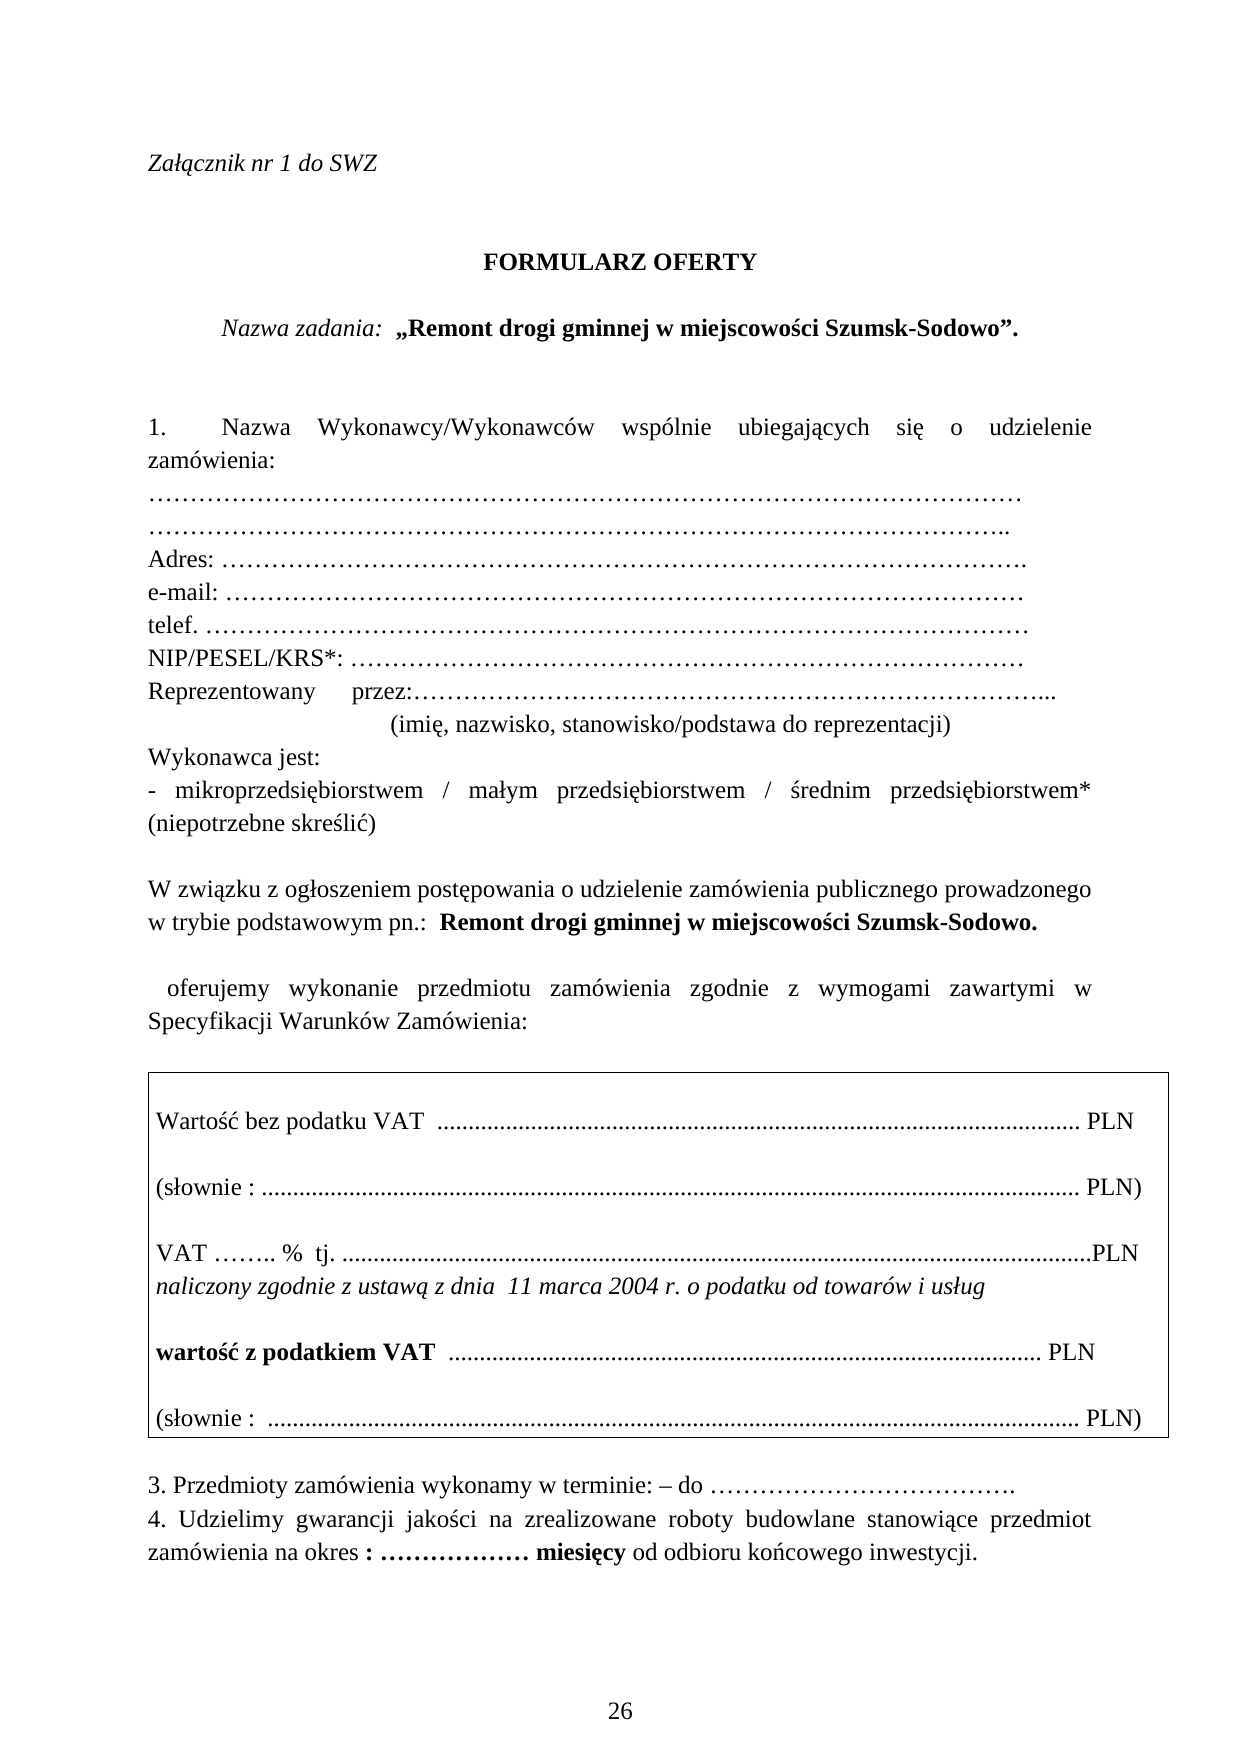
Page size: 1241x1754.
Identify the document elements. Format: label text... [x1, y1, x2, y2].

text telef. ……………………………………………………………………………………… [148, 610, 1092, 639]
text - mikroprzedsiębiorstwem / małym przedsiębiorstwem / średnim przedsiębiorstwem* (niepotrzebne skreślić) [148, 775, 1092, 837]
text Załącznik nr 1 do SWZ [148, 148, 1092, 176]
text 4. Udzielimy gwarancji jakości na zrealizowane roboty budowlane stanowiące przedmiot zamówienia na okres : ……………… miesięcy od odbioru końcowego inwestycji. [148, 1504, 1092, 1565]
text e-mail: …………………………………………………………………………………… [148, 577, 1092, 606]
text Reprezentowany przez:…………………………………………………………………... (imię, nazwisko, stanowisko/podstawa do reprezentacji) [148, 676, 1092, 738]
text Nazwa zadania: „Remont drogi gminnej w miejscowości Szumsk-Sodowo”. [148, 313, 1092, 342]
list …………………………………………………………………………………………… [148, 478, 1092, 507]
text Wykonawca jest: [148, 742, 1092, 771]
text oferujemy wykonanie przedmiotu zamówienia zgodnie z wymogami zawartymi w Specyfikacji Warunków Zamówienia: [148, 973, 1092, 1035]
list Nazwa Wykonawcy/Wykonawców wspólnie ubiegających się o udzielenie zamówienia: [148, 412, 1092, 474]
text NIP/PESEL/KRS*: ……………………………………………………………………… [148, 643, 1092, 672]
text W związku z ogłoszeniem postępowania o udzielenie zamówienia publicznego prowadzonego w trybie podstawowym pn.: Remont drogi gminnej w miejscowości Szumsk-Sodowo. [148, 874, 1092, 936]
list ………………………………………………………………………………………….. [148, 511, 1092, 540]
table_header Wartość bez podatku VAT ....................................................................................................... PLN (słownie : ................................................................................................................................... PLN) VAT …….. % tj. ........................................................................................................................PLN naliczony zgodnie z ustawą z dnia 11 marca 2004 r. o podatku od towarów i usług wartość z podatkiem VAT ............................................................................................... PLN (słownie : .................................................................................................................................. PLN) [149, 1073, 1168, 1437]
text Adres: ……………………………………………………………………………………. [148, 544, 1092, 573]
text 3. Przedmioty zamówienia wykonamy w terminie: – do ………………………………. [148, 1471, 1092, 1499]
text FORMULARZ OFERTY [148, 247, 1092, 276]
